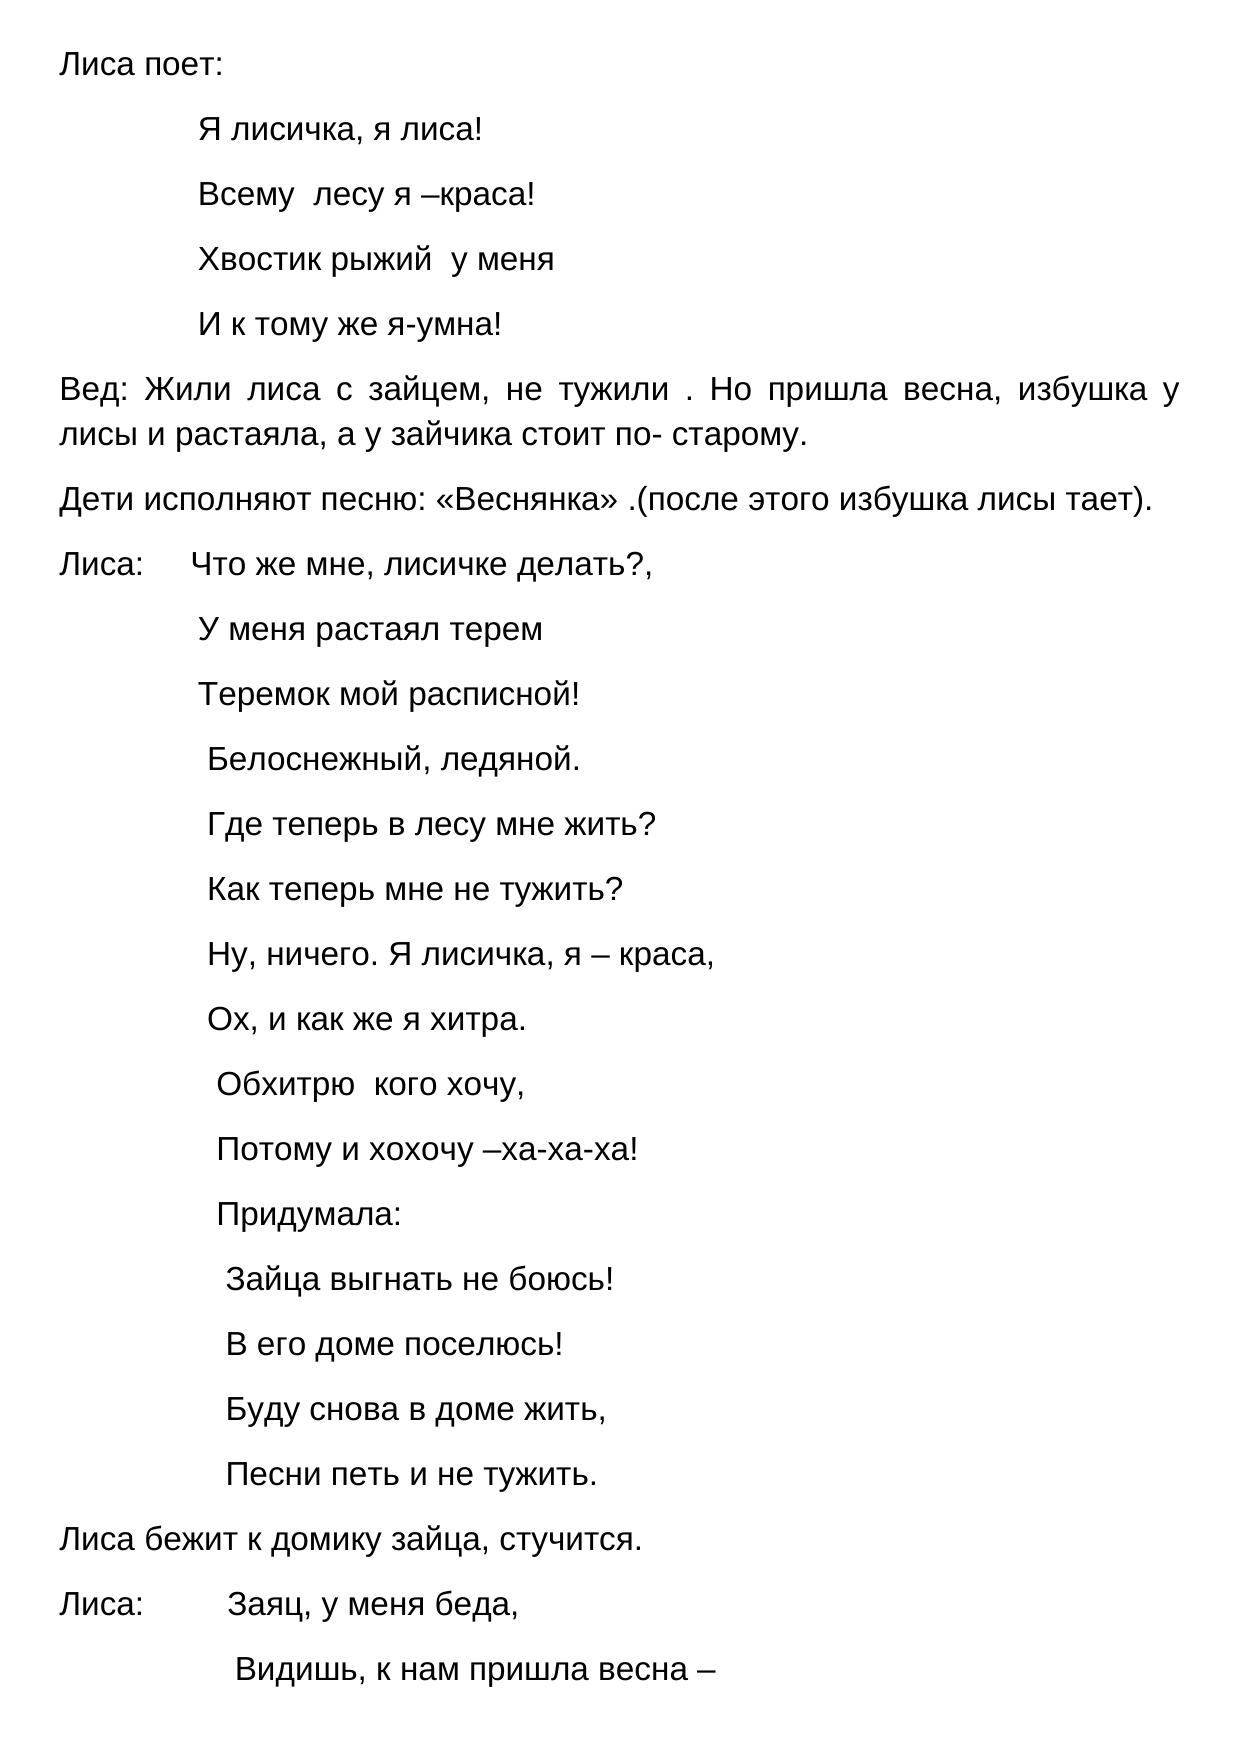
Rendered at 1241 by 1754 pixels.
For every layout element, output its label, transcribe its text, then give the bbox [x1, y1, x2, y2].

text У меня растаял терем [59, 608, 1181, 647]
text Лиса бежит к домику зайца, стучится. [59, 1518, 1181, 1557]
text И к тому же я-умна! [59, 304, 1181, 343]
text Придумала: [59, 1193, 1181, 1232]
text Дети исполняют песню: «Веснянка» .(после этого избушка лисы тает). [59, 478, 1181, 517]
text Буду снова в доме жить, [59, 1388, 1181, 1427]
text Зайца выгнать не боюсь! [59, 1258, 1181, 1297]
text Лиса: Что же мне, лисичке делать?, [59, 543, 1181, 582]
text В его доме поселюсь! [59, 1323, 1181, 1362]
text Обхитрю кого хочу, [59, 1063, 1181, 1102]
text Ох, и как же я хитра. [59, 998, 1181, 1037]
text Лиса: Заяц, у меня беда, [59, 1583, 1181, 1622]
text Я лисичка, я лиса! [59, 109, 1181, 148]
text Вед: Жили лиса с зайцем, не тужили . Но пришла весна, избушка у лисы и растаяла, а у зайчика стоит по- старому. [59, 369, 1181, 452]
text Песни петь и не тужить. [59, 1453, 1181, 1492]
text Видишь, к нам пришла весна – [59, 1648, 1181, 1687]
text Теремок мой расписной! [59, 673, 1181, 712]
text Белоснежный, ледяной. [59, 738, 1181, 777]
text Ну, ничего. Я лисичка, я – краса, [59, 933, 1181, 972]
text Лиса поет: [59, 44, 1181, 83]
text Всему лесу я –краса! [59, 174, 1181, 213]
text Хвостик рыжий у меня [59, 239, 1181, 278]
text Потому и хохочу –ха-ха-ха! [59, 1128, 1181, 1167]
text Где теперь в лесу мне жить? [59, 803, 1181, 842]
text Как теперь мне не тужить? [59, 868, 1181, 907]
